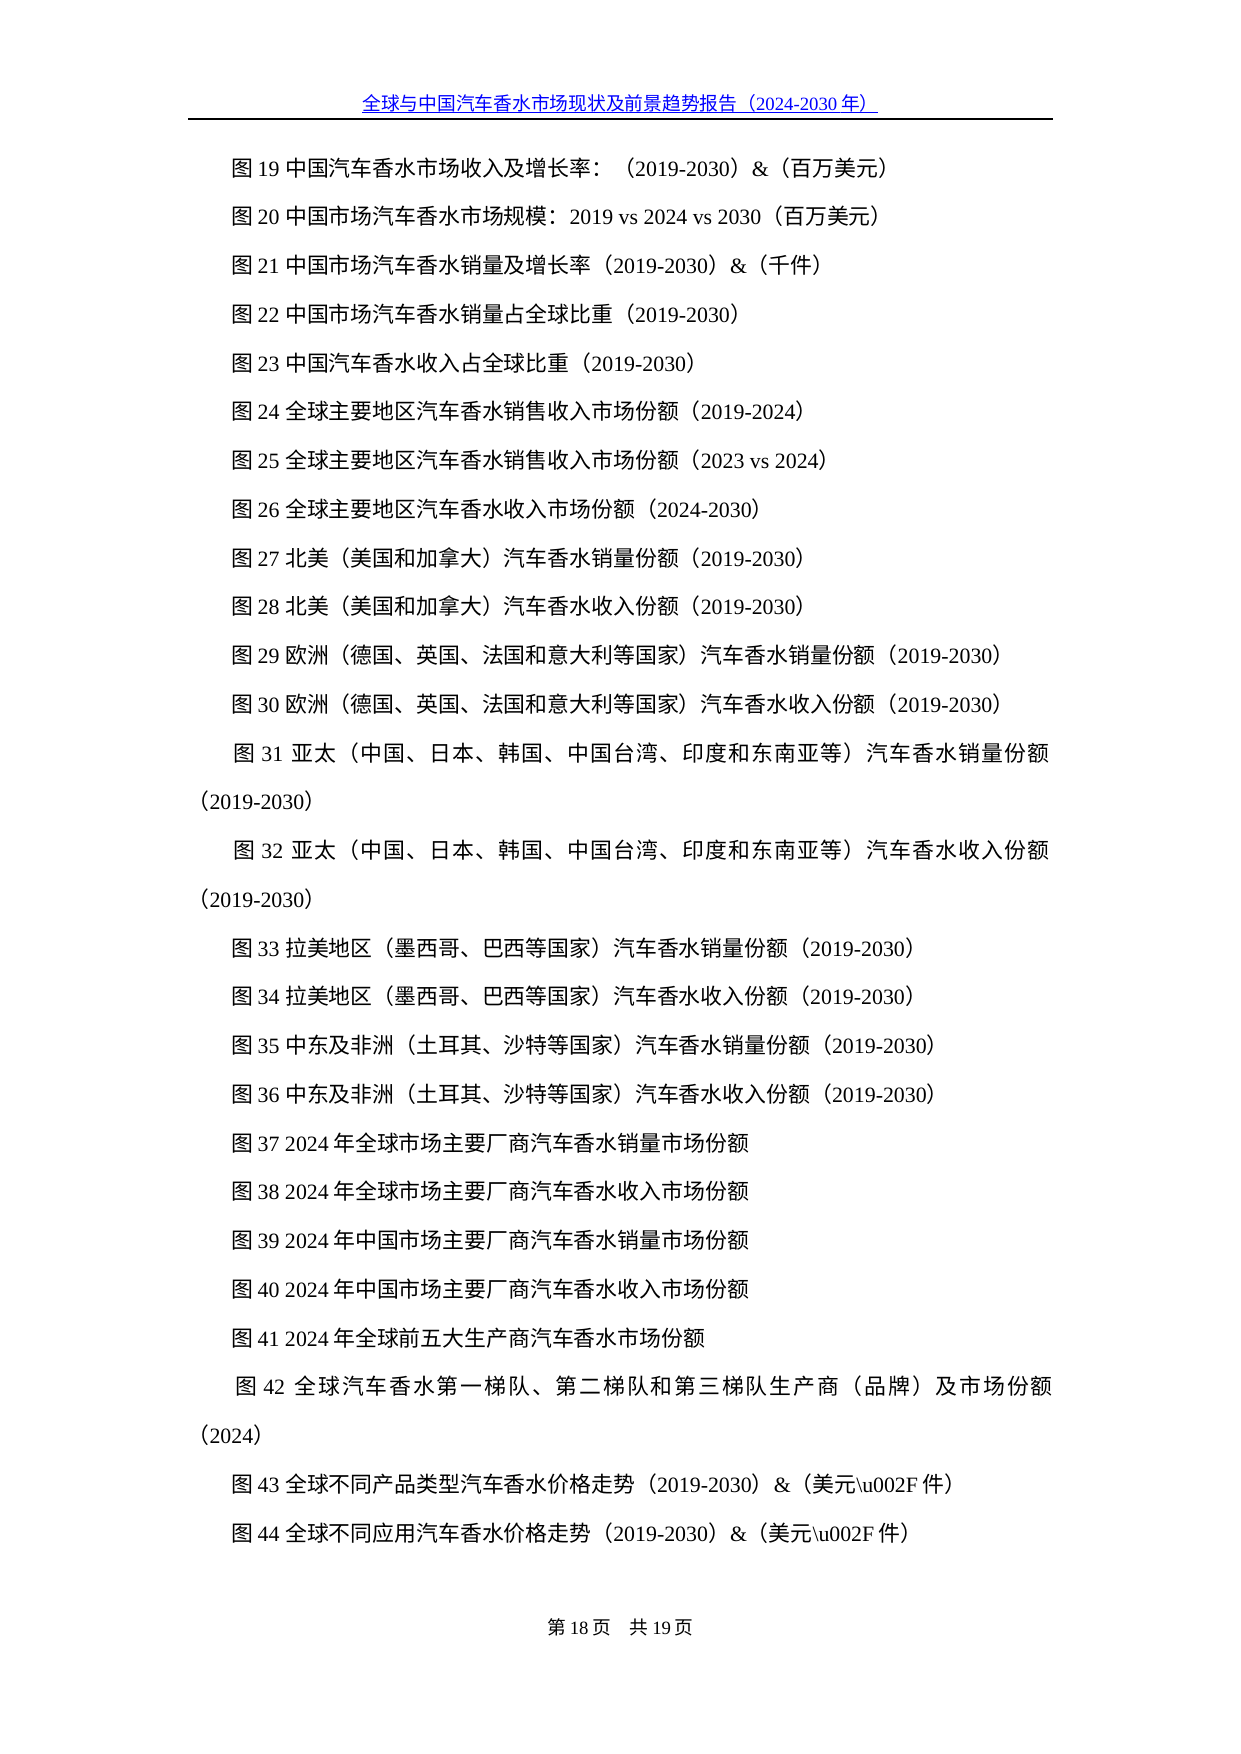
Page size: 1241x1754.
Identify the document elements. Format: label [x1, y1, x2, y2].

text [187, 150, 1053, 1548]
